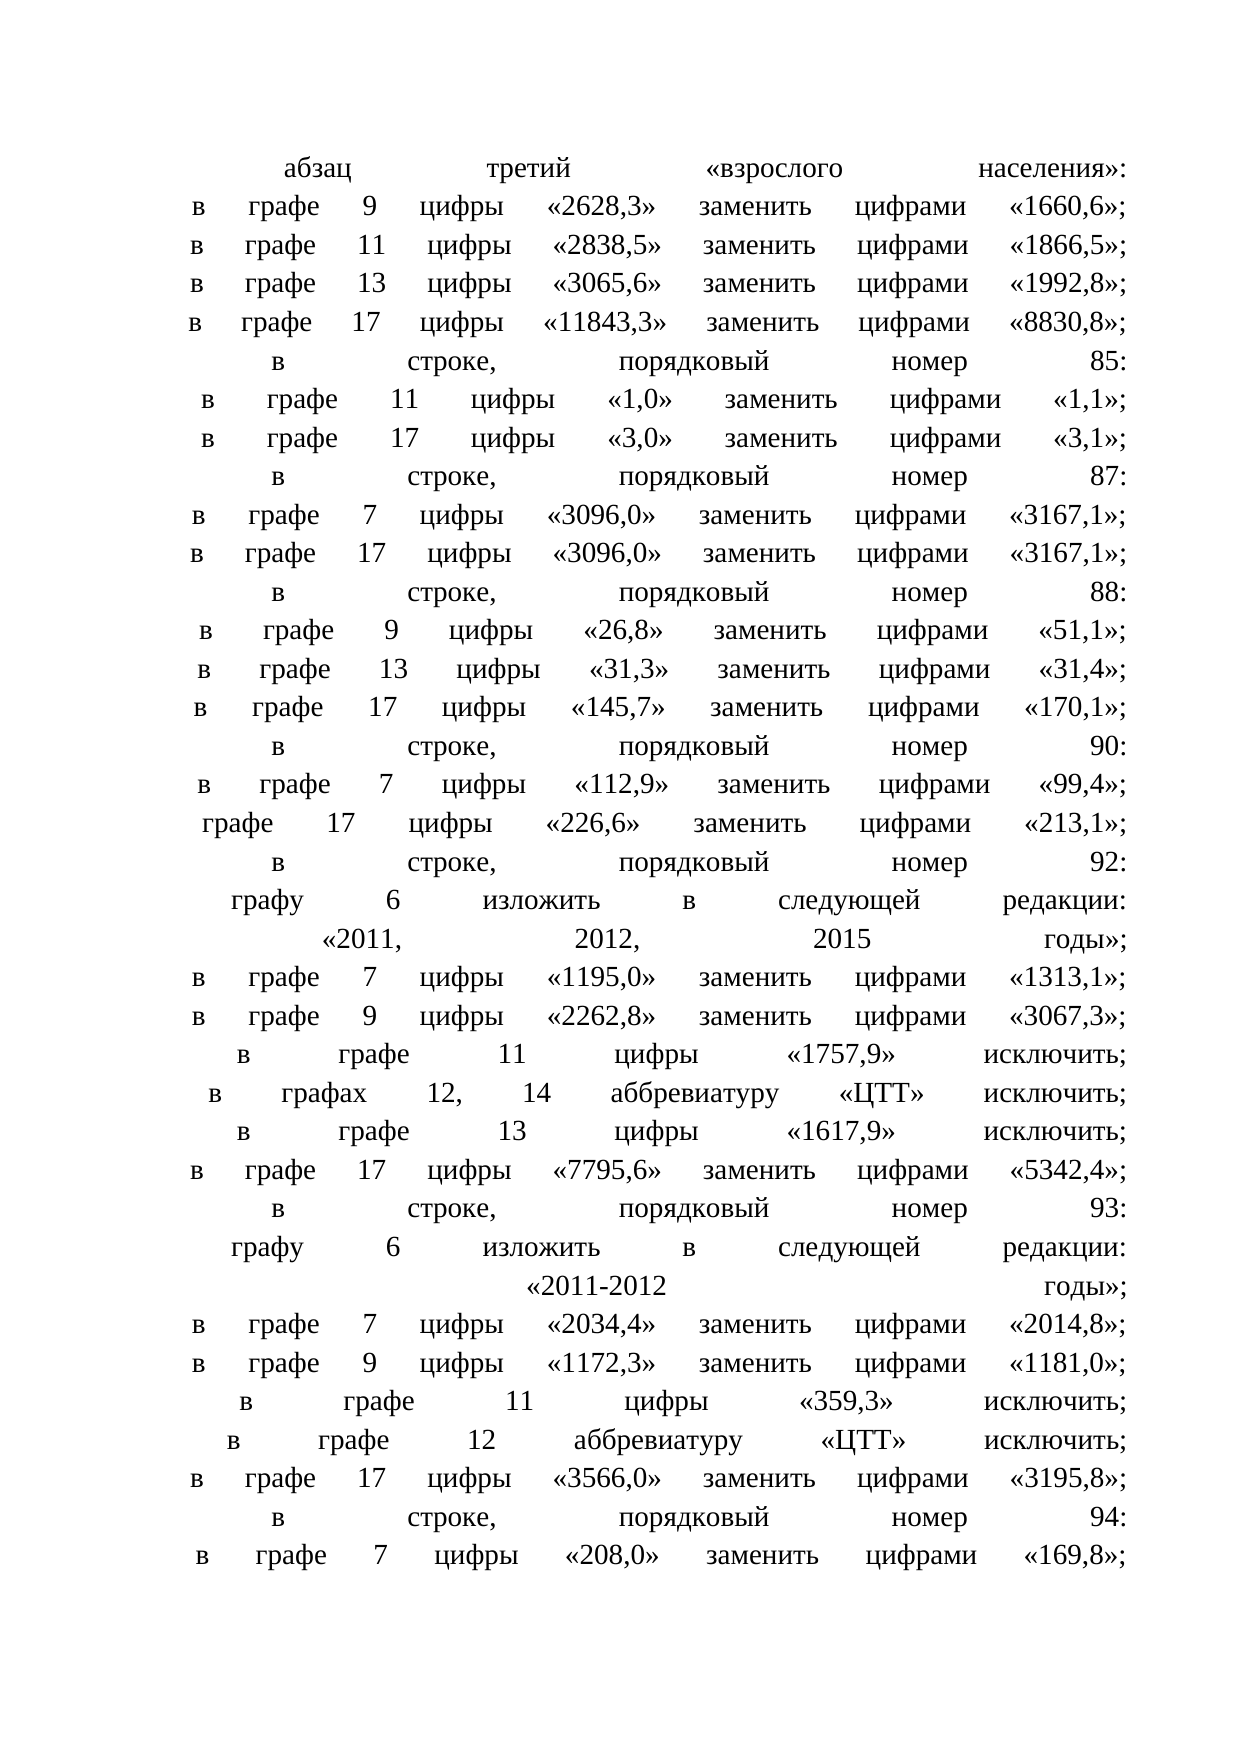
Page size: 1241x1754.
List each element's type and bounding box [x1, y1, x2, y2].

text [112, 150, 1128, 1571]
